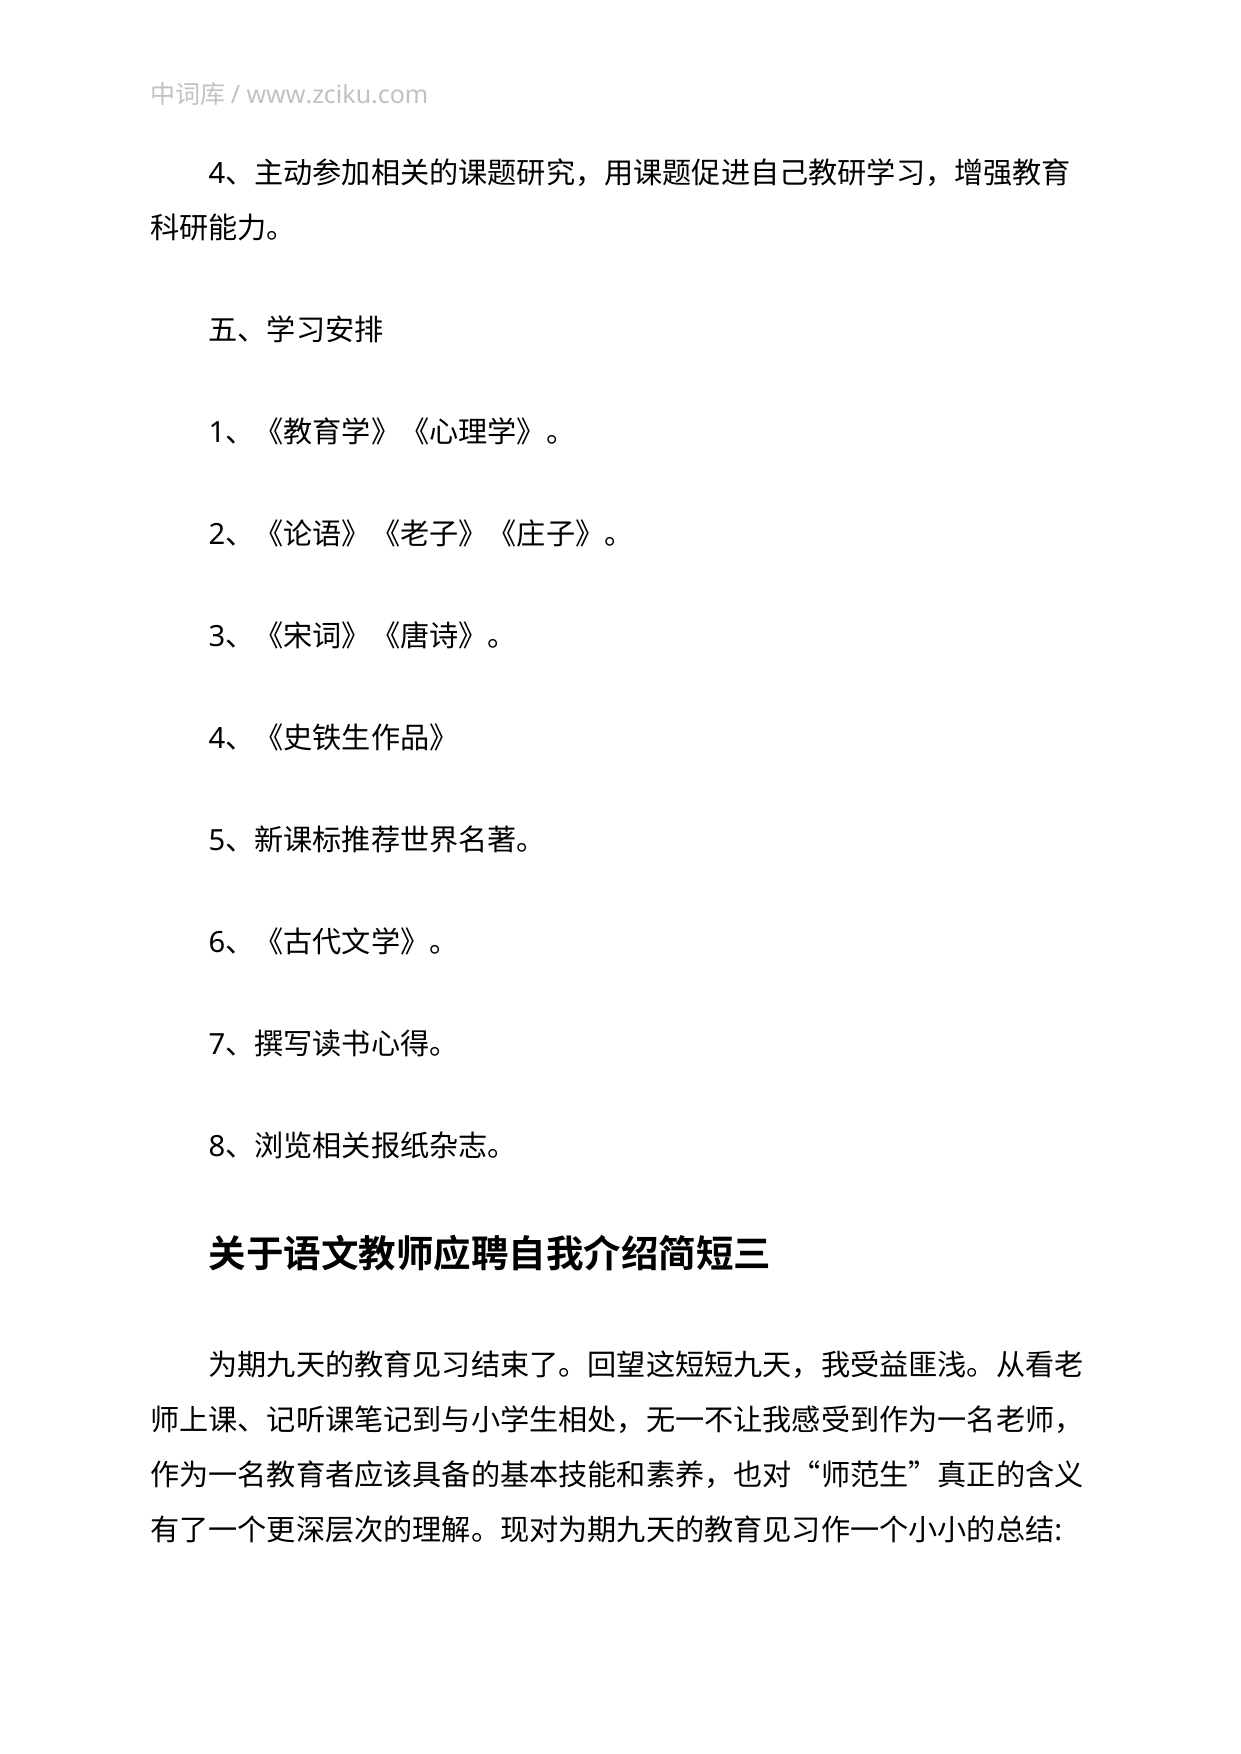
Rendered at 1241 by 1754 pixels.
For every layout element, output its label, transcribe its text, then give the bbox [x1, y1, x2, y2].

text 3、《宋词》《唐诗》。 [150, 612, 1090, 655]
text 6、《古代文学》。 [150, 918, 1090, 961]
text 8、浏览相关报纸杂志。 [150, 1122, 1090, 1165]
text 4、《史铁生作品》 [150, 714, 1090, 757]
text 为期九天的教育见习结束了。回望这短短九天，我受益匪浅。从看老师上课、记听课笔记到与小学生相处，无一不让我感受到作为一名老师，作为一名教育者应该具备的基本技能和素养，也对“师范生”真正的含义有了一个更深层次的理解。现对为期九天的教育见习作一个小小的总结: [150, 1342, 1090, 1549]
text 7、撰写读书心得。 [150, 1020, 1090, 1063]
text 5、新课标推荐世界名著。 [150, 816, 1090, 859]
text 五、学习安排 [150, 307, 1090, 349]
text 1、《教育学》《心理学》。 [150, 408, 1090, 451]
text 4、主动参加相关的课题研究，用课题促进自己教研学习，增强教育科研能力。 [150, 150, 1090, 247]
text 关于语文教师应聘自我介绍简短三 [150, 1224, 1090, 1279]
text 2、《论语》《老子》《庄子》。 [150, 511, 1090, 553]
